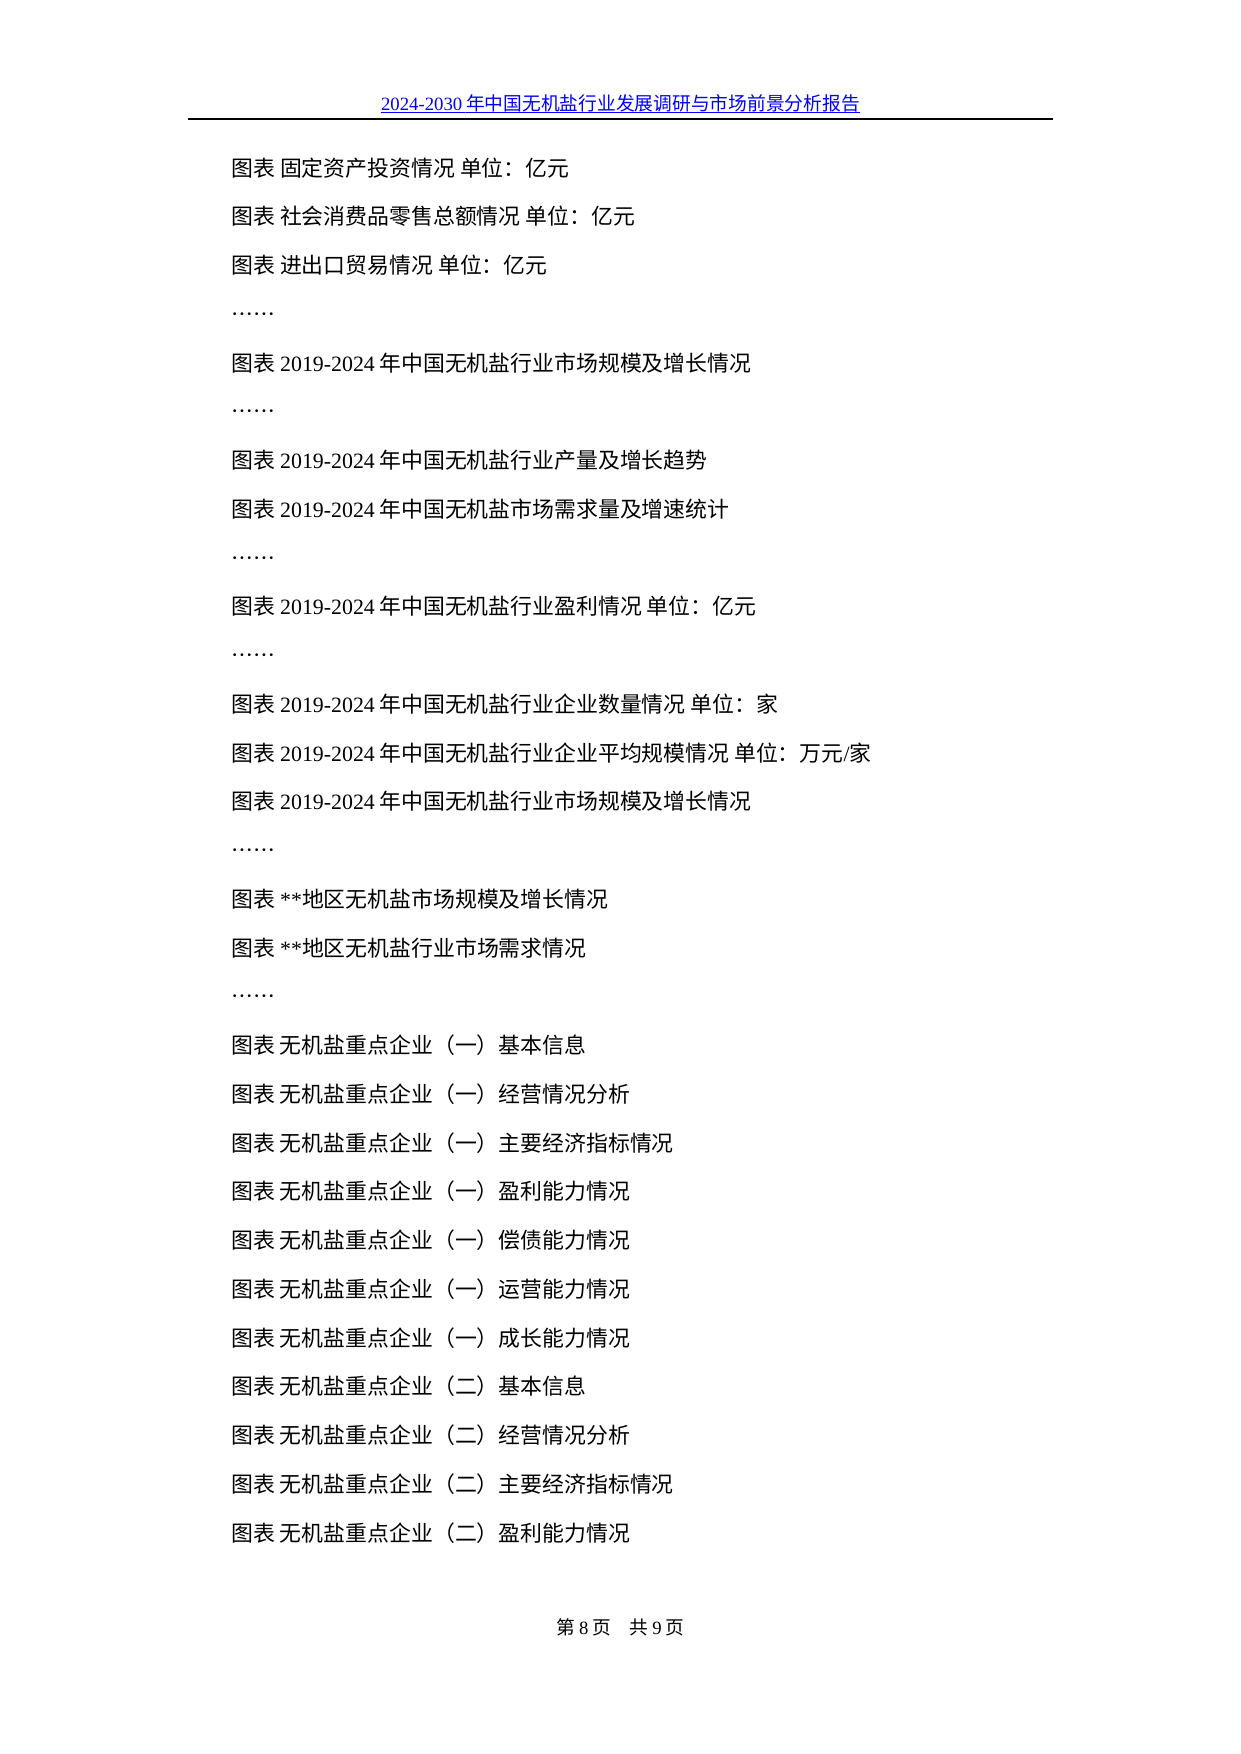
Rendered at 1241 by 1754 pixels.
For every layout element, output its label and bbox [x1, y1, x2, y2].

text [187, 150, 1053, 1548]
